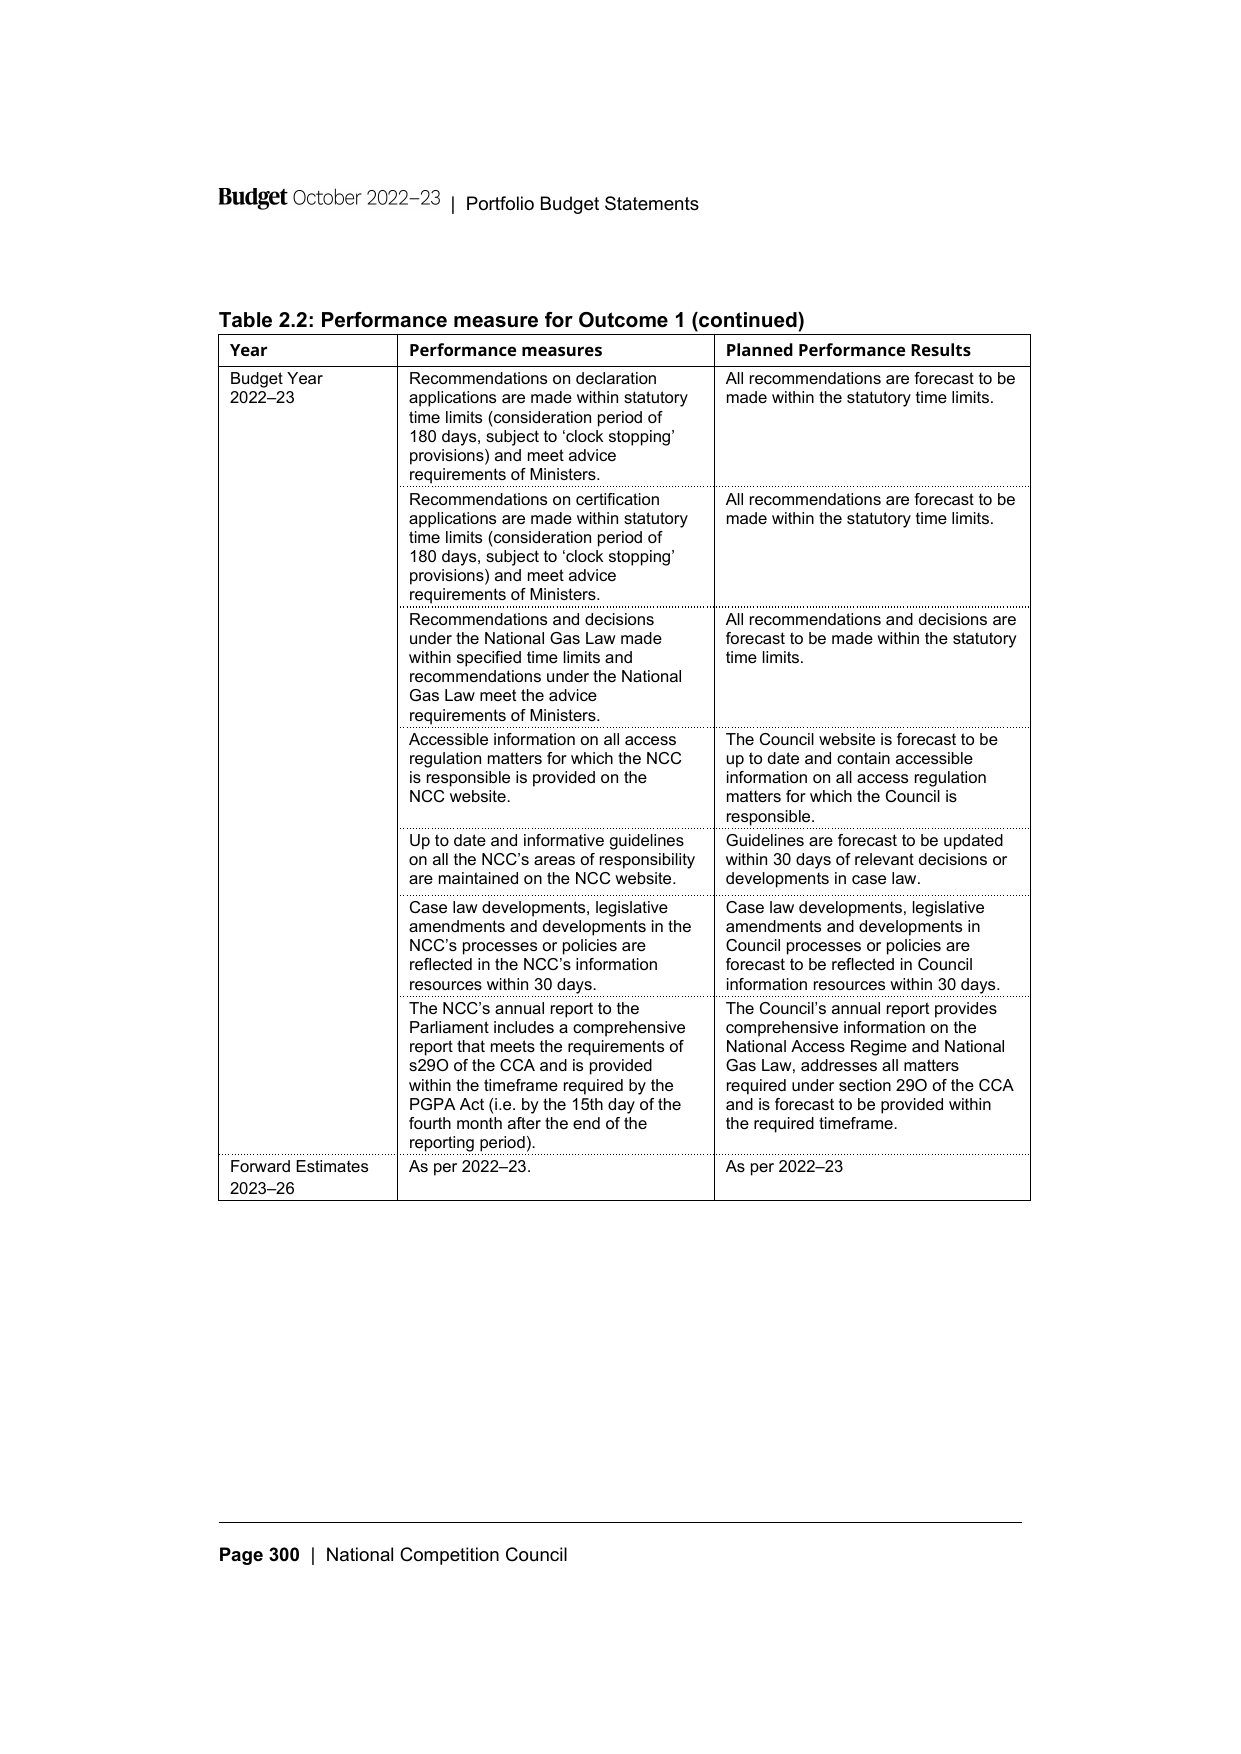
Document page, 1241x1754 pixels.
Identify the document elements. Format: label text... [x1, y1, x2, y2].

table_cell All recommendations and decisions are forecast to be made within the statutory time limits. [715, 606, 1030, 727]
table_header Year [219, 335, 397, 366]
subtitle Table 2.2: Performance measure for Outcome 1 (continued) [218, 308, 1022, 332]
picture [218, 188, 440, 211]
table_cell Recommendations on declaration applications are made within statutory time limits (consideration period of 180 days, subject to ‘clock stopping’ provisions) and meet advice requirements of Ministers. [398, 367, 714, 486]
table_cell Recommendations and decisions under the National Gas Law made within specified time limits and recommendations under the National Gas Law meet the advice requirements of Ministers. [398, 606, 714, 727]
table_cell The Council’s annual report provides comprehensive information on the National Access Regime and National Gas Law, addresses all matters required under section 29O of the CCA and is forecast to be provided within the required timeframe. [715, 996, 1030, 1154]
table_cell All recommendations are forecast to be made within the statutory time limits. [715, 367, 1030, 486]
table_header Planned Performance Results [715, 335, 1030, 366]
table_cell All recommendations are forecast to be made within the statutory time limits. [715, 486, 1030, 606]
table_cell Up to date and informative guidelines on all the NCC’s areas of responsibility are maintained on the NCC website. [398, 828, 714, 894]
table_cell Budget Year 2022–23 [219, 367, 397, 1154]
table_cell As per 2022–23 [715, 1154, 1030, 1200]
table_cell Case law developments, legislative amendments and developments in the NCC’s processes or policies are reflected in the NCC’s information resources within 30 days. [398, 895, 714, 996]
table_cell Recommendations on certification applications are made within statutory time limits (consideration period of 180 days, subject to ‘clock stopping’ provisions) and meet advice requirements of Ministers. [398, 486, 714, 606]
table_header Performance measures [398, 335, 714, 366]
table_cell Guidelines are forecast to be updated within 30 days of relevant decisions or developments in case law. [715, 828, 1030, 894]
table_cell The Council website is forecast to be up to date and contain accessible information on all access regulation matters for which the Council is responsible. [715, 727, 1030, 828]
table_cell As per 2022–23. [398, 1154, 714, 1200]
table_cell The NCC’s annual report to the Parliament includes a comprehensive report that meets the requirements of s29O of the CCA and is provided within the timeframe required by the PGPA Act (i.e. by the 15th day of the fourth month after the end of the reporting period). [398, 996, 714, 1154]
table_cell Accessible information on all access regulation matters for which the NCC is responsible is provided on the NCC website. [398, 727, 714, 828]
table_cell Forward Estimates 2023–26 [219, 1154, 397, 1200]
table_cell Case law developments, legislative amendments and developments in Council processes or policies are forecast to be reflected in Council information resources within 30 days. [715, 895, 1030, 996]
